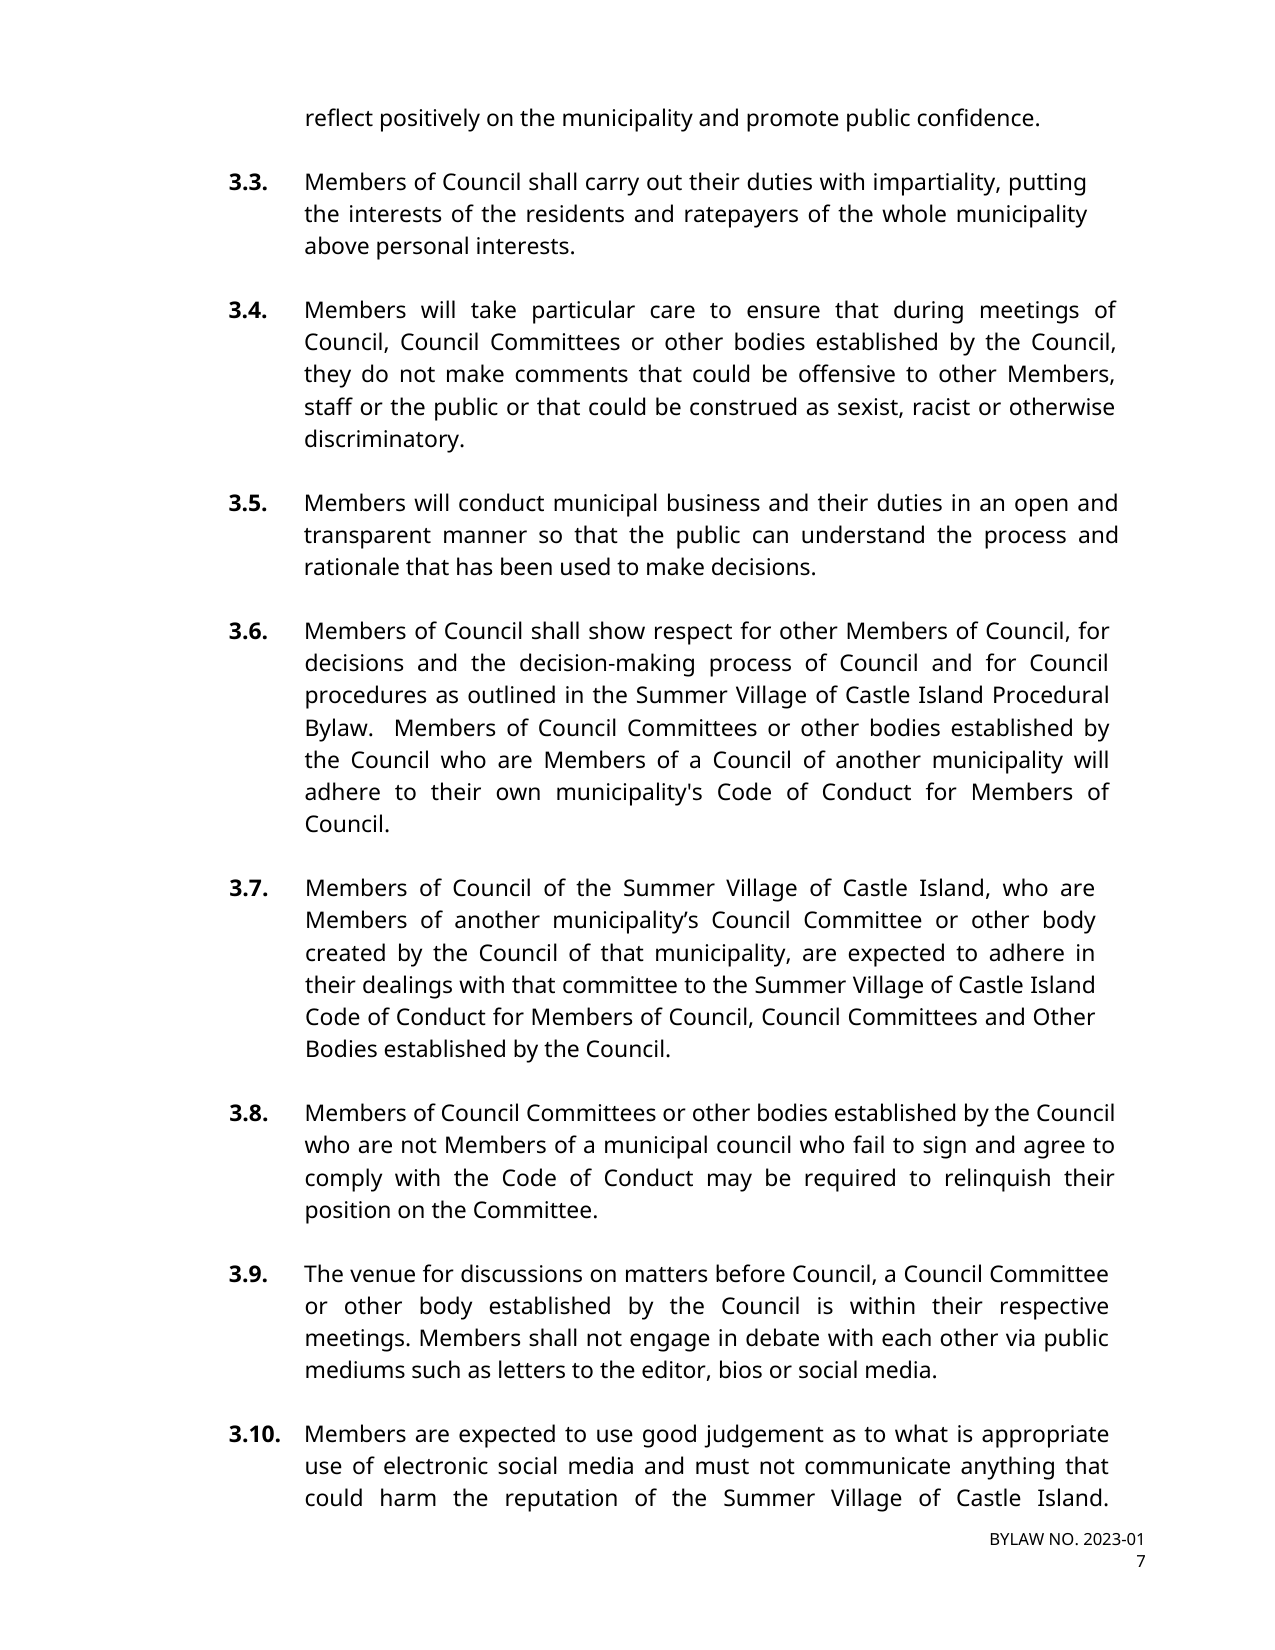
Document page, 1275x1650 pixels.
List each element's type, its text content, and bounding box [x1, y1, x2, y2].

list Members of Council Committees or other bodies established by the Council who are not Members of a municipal council who fail to sign and agree to comply with the Code of Conduct may be required to relinquish their position on the Committee. [229, 1097, 1116, 1225]
list Members of Council of the Summer Village of Castle Island, who are Members of another municipality’s Council Committee or other body created by the Council of that municipality, are expected to adhere in their dealings with that committee to the Summer Village of Castle Island Code of Conduct for Members of Council, Council Committees and Other Bodies established by the Council. [229, 872, 1097, 1064]
list Members of Council shall show respect for other Members of Council, for decisions and the decision-making process of Council and for Council procedures as outlined in the Summer Village of Castle Island Procedural Bylaw. Members of Council Committees or other bodies established by the Council who are Members of a Council of another municipality will adhere to their own municipality's Code of Conduct for Members of Council. [229, 615, 1110, 839]
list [229, 102, 1110, 133]
list The venue for discussions on matters before Council, a Council Committee or other body established by the Council is within their respective meetings. Members shall not engage in debate with each other via public mediums such as letters to the editor, bios or social media. [229, 1258, 1110, 1386]
list Members will take particular care to ensure that during meetings of Council, Council Committees or other bodies established by the Council, they do not make comments that could be offensive to other Members, staff or the public or that could be construed as sexist, racist or otherwise discriminatory. [228, 294, 1117, 454]
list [229, 1418, 1110, 1513]
list Members of Council shall carry out their duties with impartiality, putting the interests of the residents and ratepayers of the whole municipality above personal interests. [229, 166, 1088, 261]
list Members will conduct municipal business and their duties in an open and transparent manner so that the public can understand the process and rationale that has been used to make decisions. [228, 487, 1120, 582]
